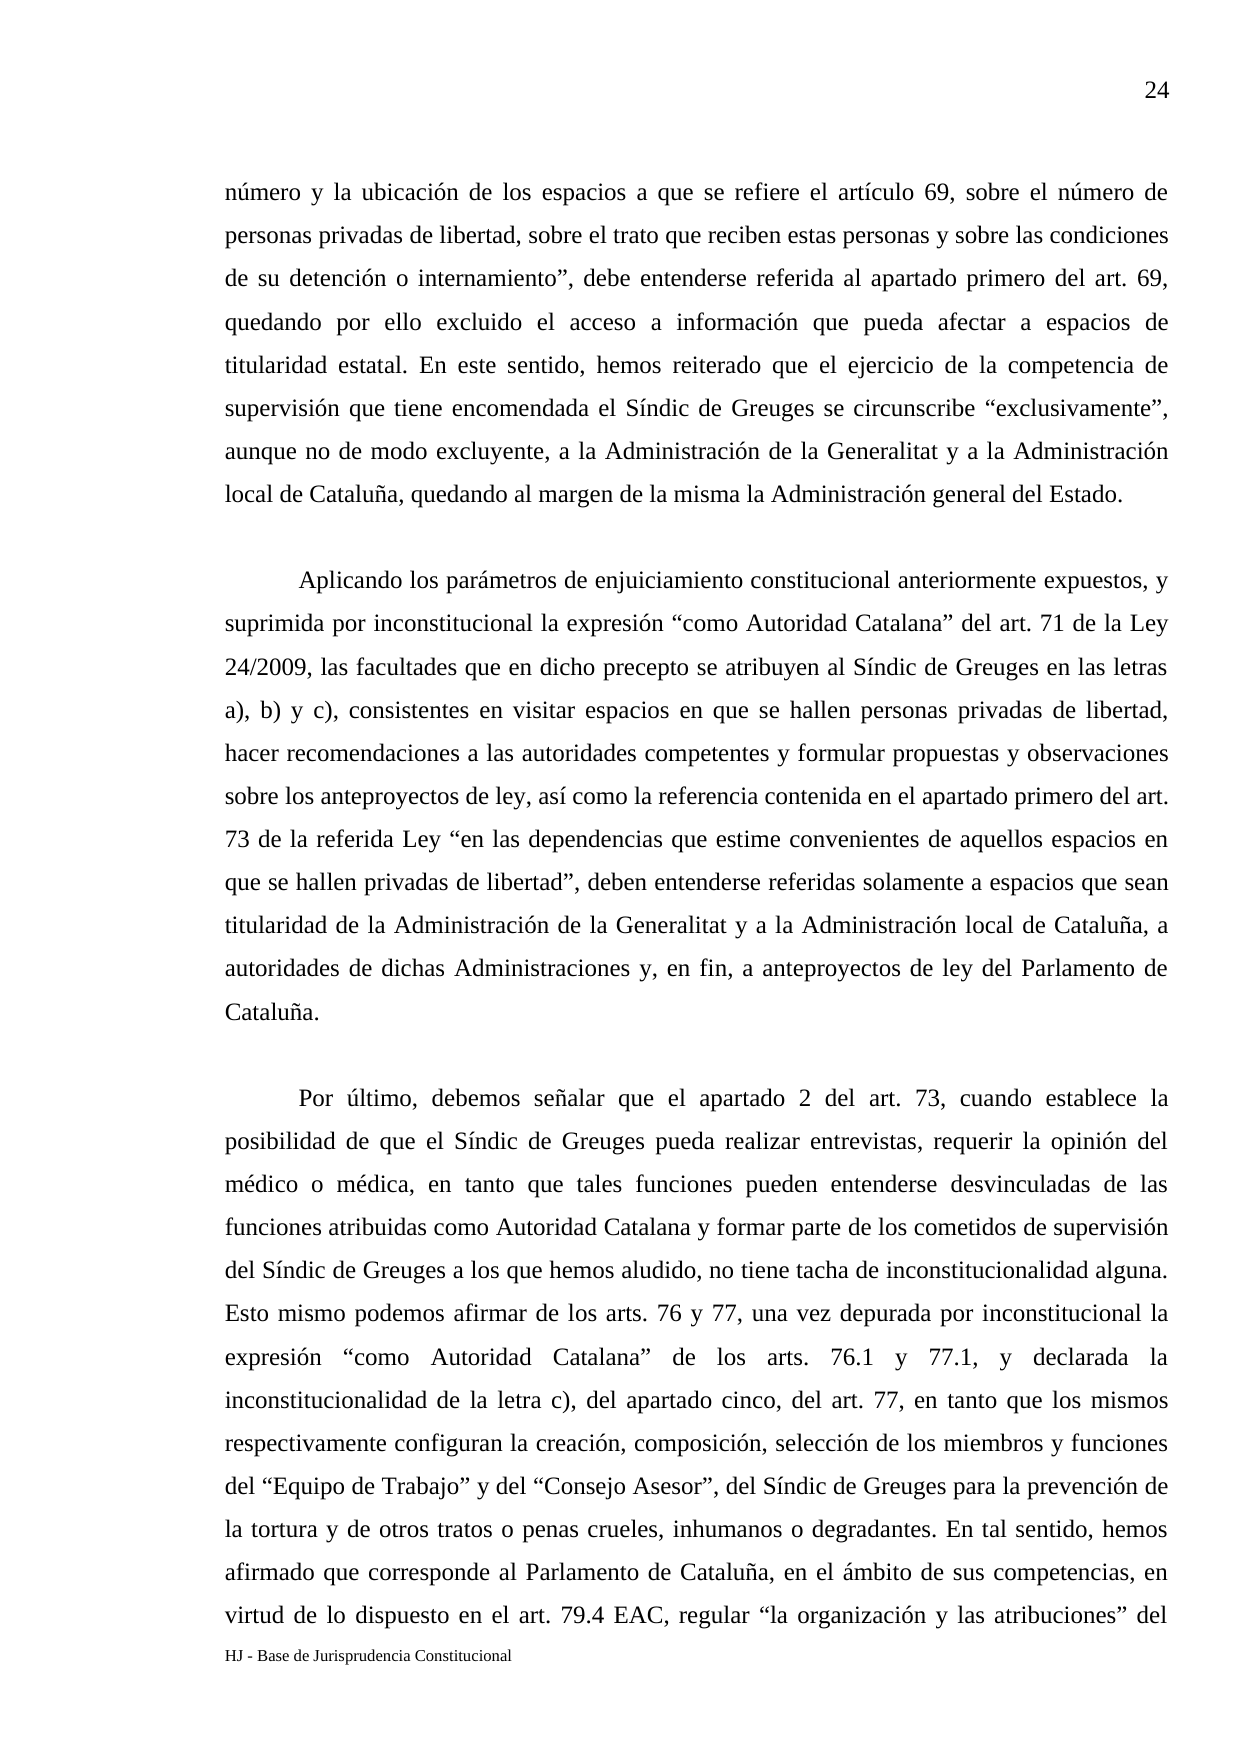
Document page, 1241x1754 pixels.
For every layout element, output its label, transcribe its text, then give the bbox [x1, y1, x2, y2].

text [224, 177, 1169, 508]
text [224, 1083, 1169, 1629]
text Aplicando los parámetros de enjuiciamiento constitucional anteriormente expuestos, y suprimida por inconstitucional la expresión “como Autoridad Catalana” del art. 71 de la Ley 24/2009, las facultades que en dicho precepto se atribuyen al Síndic de Greuges en las letras a), b) y c), consistentes en visitar espacios en que se hallen personas privadas de libertad, hacer recomendaciones a las autoridades competentes y formular propuestas y observaciones sobre los anteproyectos de ley, así como la referencia contenida en el apartado primero del art. 73 de la referida Ley “en las dependencias que estime convenientes de aquellos espacios en que se hallen privadas de libertad”, deben entenderse referidas solamente a espacios que sean titularidad de la Administración de la Generalitat y a la Administración local de Cataluña, a autoridades de dichas Administraciones y, en fin, a anteproyectos de ley del Parlamento de Cataluña. [224, 565, 1169, 1025]
